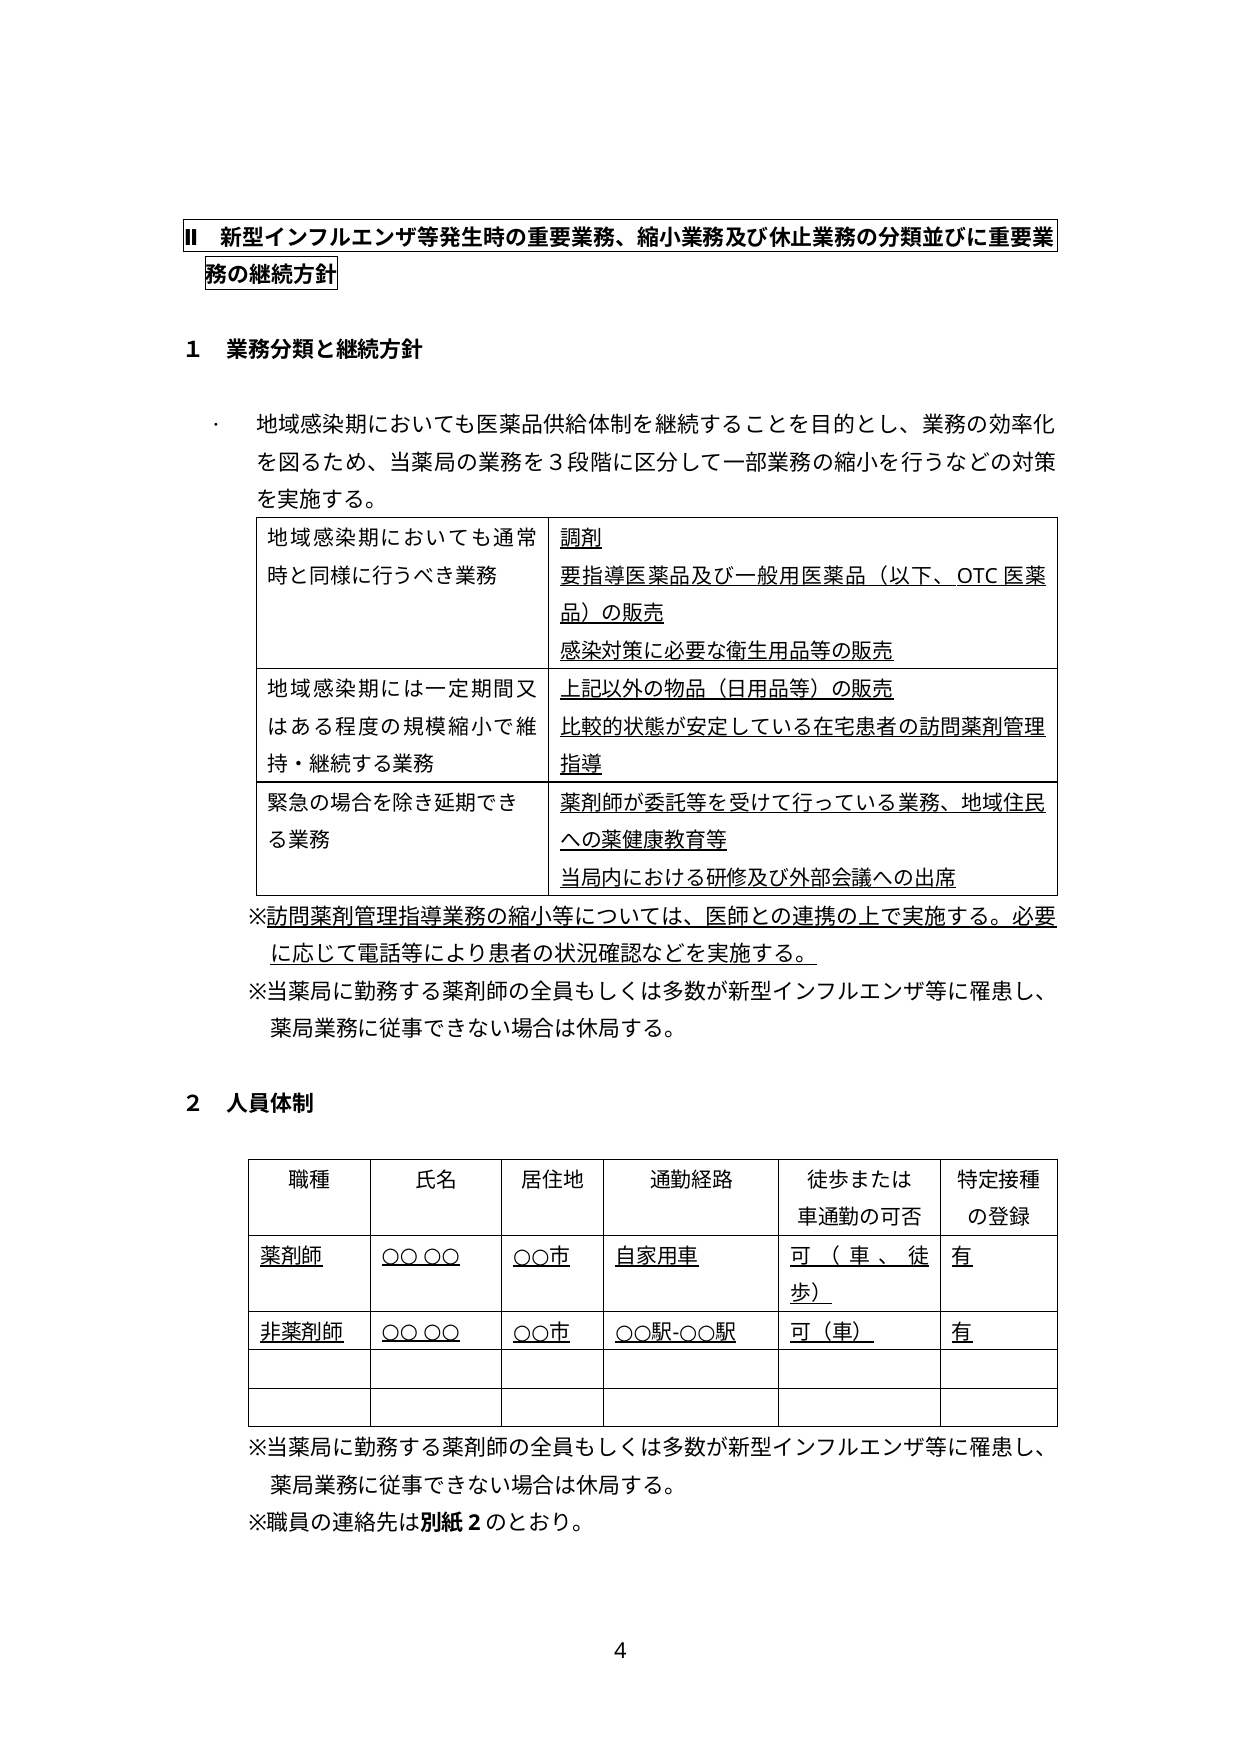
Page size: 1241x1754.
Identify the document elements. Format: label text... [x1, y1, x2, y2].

table_cell [249, 1350, 370, 1388]
table_cell 非薬剤師 [249, 1312, 370, 1349]
text １ 業務分類と継続方針 [183, 329, 1058, 367]
table_cell ○○市 [502, 1312, 603, 1349]
table_cell 有 [941, 1236, 1057, 1311]
table_cell 緊急の場合を除き延期できる業務 [257, 783, 548, 895]
table_header 調剤 要指導医薬品及び一般用医薬品（以下、OTC医薬品）の販売 感染対策に必要な衛生用品等の販売 [549, 518, 1057, 668]
table_cell [941, 1389, 1057, 1426]
text ※当薬局に勤務する薬剤師の全員もしくは多数が新型インフルエンザ等に罹患し、薬局業務に従事できない場合は休局する。 [248, 1427, 1058, 1502]
table_cell 上記以外の物品（日用品等）の販売 比較的状態が安定している在宅患者の訪問薬剤管理指導 [549, 669, 1057, 781]
table_cell ○○駅-○○駅 [604, 1312, 778, 1349]
text ※訪問薬剤管理指導業務の縮小等については、医師との連携の上で実施する。必要に応じて電話等により患者の状況確認などを実施する。 [248, 896, 1058, 971]
table_cell [604, 1350, 778, 1388]
table_cell [502, 1389, 603, 1426]
text Ⅱ 新型インフルエンザ等発生時の重要業務、縮小業務及び休止業務の分類並びに重要業務の継続方針 [184, 220, 1057, 251]
table_header 地域感染期においても通常時と同様に行うべき業務 [257, 518, 548, 668]
table_cell [779, 1350, 940, 1388]
list 地域感染期においても医薬品供給体制を継続することを目的とし、業務の効率化を図るため、当薬局の業務を３段階に区分して一部業務の縮小を行うなどの対策を実施する。 [212, 404, 1058, 517]
table_header 氏名 [371, 1160, 501, 1234]
table_cell 有 [941, 1312, 1057, 1349]
table_header 通勤経路 [604, 1160, 778, 1234]
text ※当薬局に勤務する薬剤師の全員もしくは多数が新型インフルエンザ等に罹患し、薬局業務に従事できない場合は休局する。 [248, 971, 1058, 1046]
table_cell 薬剤師が委託等を受けて行っている業務、地域住民への薬健康教育等 当局内における研修及び外部会議への出席 [549, 783, 1057, 895]
table_cell [371, 1389, 501, 1426]
table_cell [502, 1350, 603, 1388]
table_cell 自家用車 [604, 1236, 778, 1311]
table_cell 可（車） [779, 1312, 940, 1349]
table_header 特定接種の登録 [941, 1160, 1057, 1234]
table_header 徒歩または 車通勤の可否 [779, 1160, 940, 1234]
text ２ 人員体制 [183, 1083, 1058, 1121]
table_cell 地域感染期には一定期間又はある程度の規模縮小で維持・継続する業務 [257, 669, 548, 781]
text Ⅱ 新型インフルエンザ等発生時の重要業務、縮小業務及び休止業務の分類並びに重要業務の継続方針 [183, 252, 1058, 292]
table_header 職種 [249, 1160, 370, 1234]
table_cell [941, 1350, 1057, 1388]
table_cell 薬剤師 [249, 1236, 370, 1311]
table_cell 可（車、徒歩） [779, 1236, 940, 1311]
table_cell [249, 1389, 370, 1426]
table_header 居住地 [502, 1160, 603, 1234]
table_cell [604, 1389, 778, 1426]
table_cell ○○ ○○ [371, 1312, 501, 1349]
text ※職員の連絡先は別紙2のとおり。 [183, 1502, 1058, 1540]
table_cell ○○市 [502, 1236, 603, 1311]
table_cell ○○ ○○ [371, 1236, 501, 1311]
table_cell [371, 1350, 501, 1388]
table_cell [779, 1389, 940, 1426]
